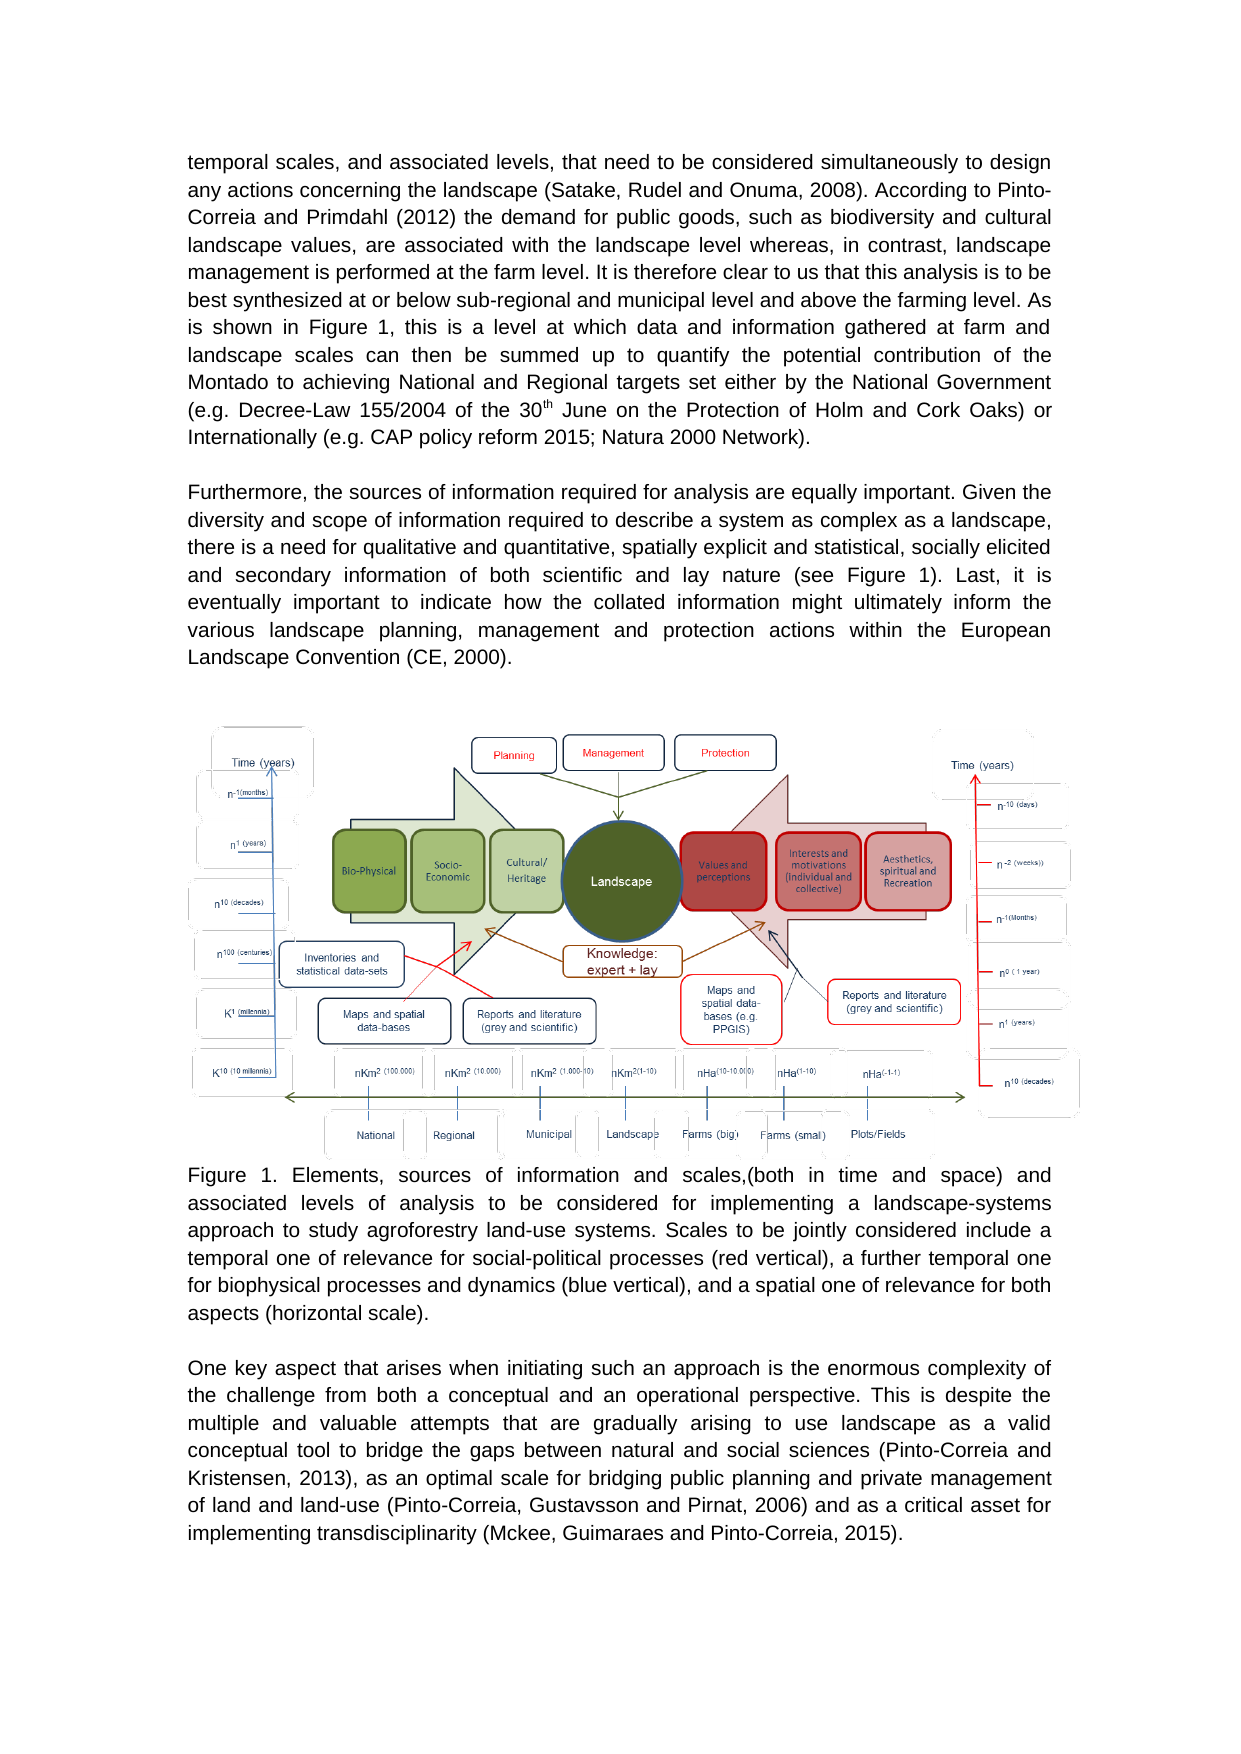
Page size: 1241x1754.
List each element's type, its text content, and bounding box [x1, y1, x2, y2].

picture [187, 700, 1095, 1160]
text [187, 150, 1053, 449]
text One key aspect that arises when initiating such an approach is the enormous complexity of the challenge from both a conceptual and an operational perspective. This is despite the multiple and valuable attempts that are gradually arising to use landscape as a valid conceptual tool to bridge the gaps between natural and social sciences (Pinto-Correia and Kristensen, 2013), as an optimal scale for bridging public planning and private management of land and land-use (Pinto-Correia, Gustavsson and Pirnat, 2006) and as a critical asset for implementing transdisciplinarity (Mckee, Guimaraes and Pinto-Correia, 2015). [187, 1355, 1053, 1544]
text Figure 1. Elements, sources of information and scales,(both in time and space) and associated levels of analysis to be considered for implementing a landscape-systems approach to study agroforestry land-use systems. Scales to be jointly considered include a temporal one of relevance for social-political processes (red vertical), a further temporal one for biophysical processes and dynamics (blue vertical), and a spatial one of relevance for both aspects (horizontal scale). [187, 1163, 1053, 1324]
text Furthermore, the sources of information required for analysis are equally important. Given the diversity and scope of information required to describe a system as complex as a landscape, there is a need for qualitative and quantitative, spatially explicit and statistical, socially elicited and secondary information of both scientific and lay nature (see Figure 1). Last, it is eventually important to indicate how the collated information might ultimately inform the various landscape planning, management and protection actions within the European Landscape Convention (CE, 2000). [187, 480, 1053, 669]
